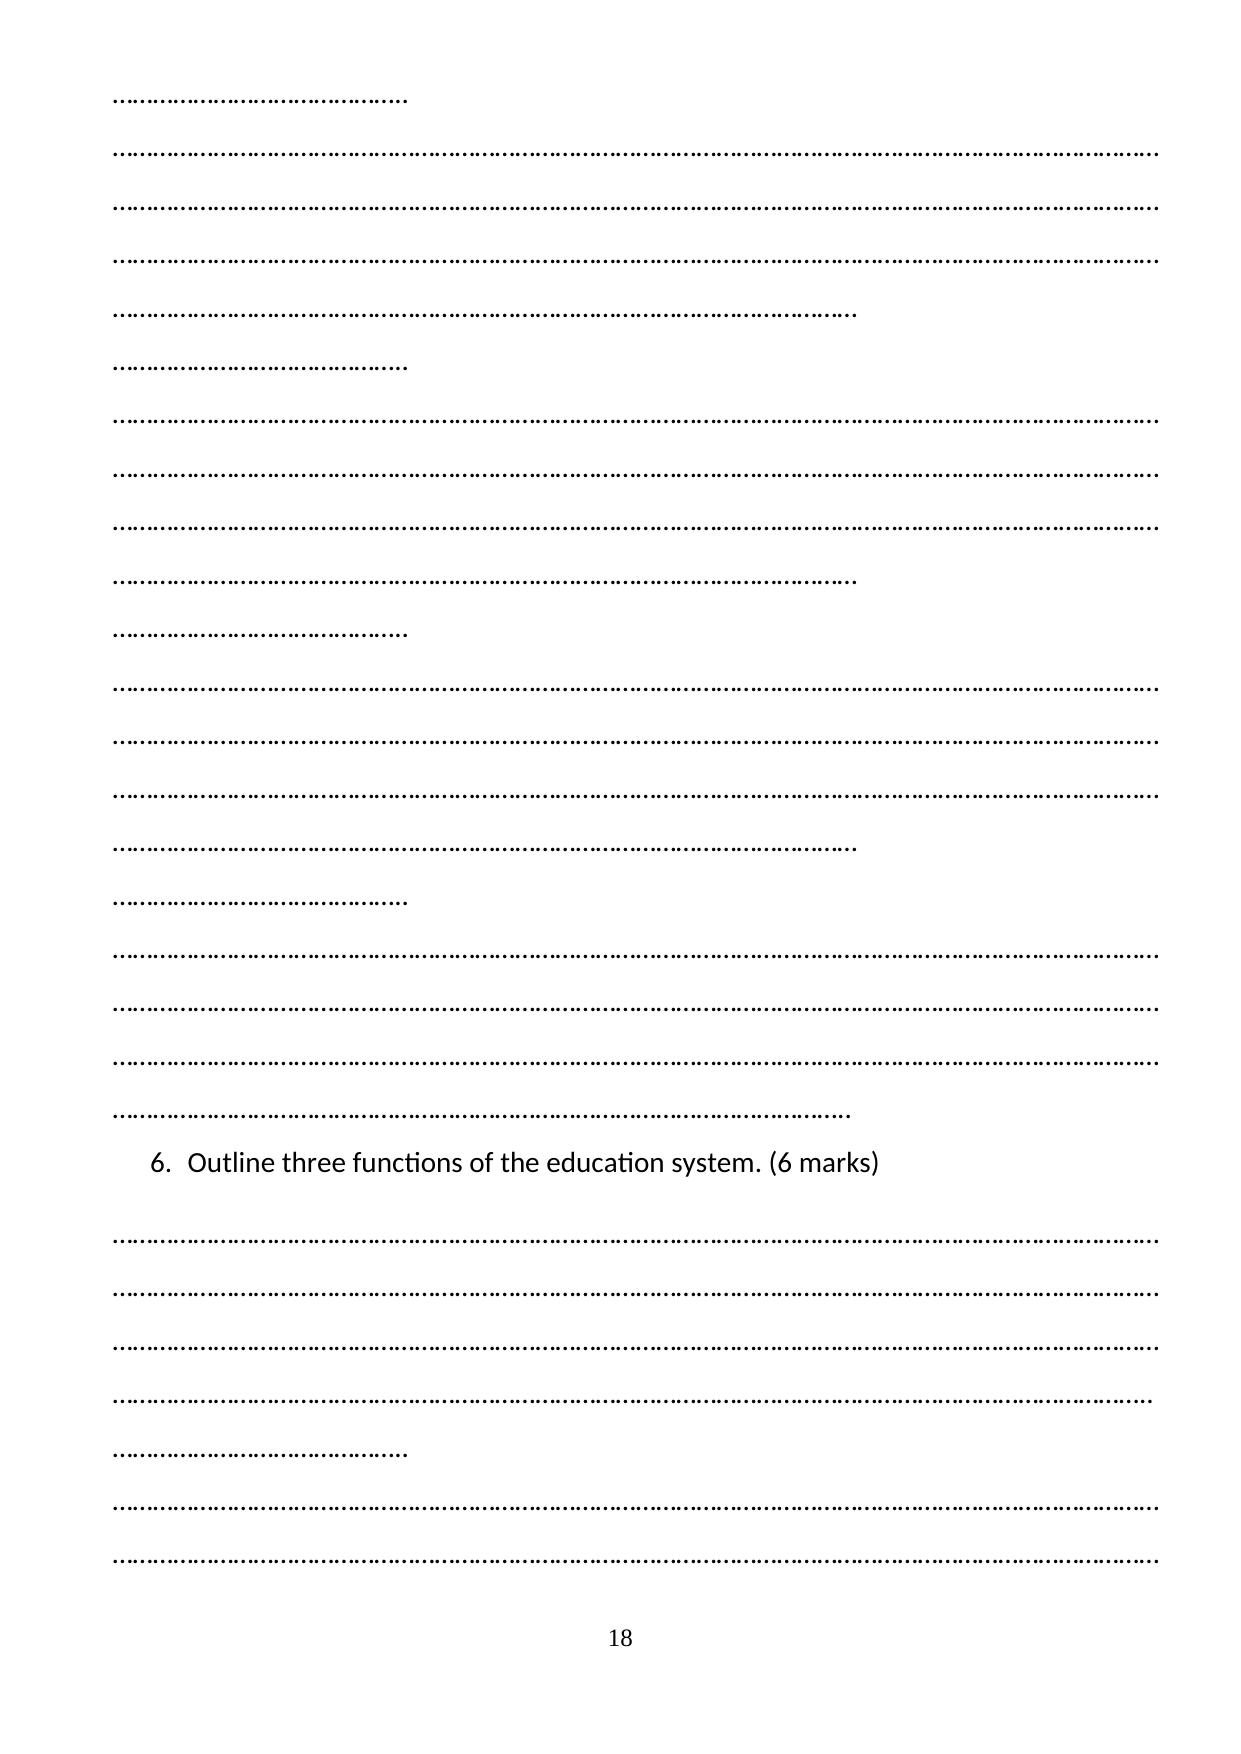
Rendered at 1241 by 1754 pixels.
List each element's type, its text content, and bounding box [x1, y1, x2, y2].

text ……………………………………..………………………………………………………………………………………………………………………………………………………………………………………………………………………………………………………………………………………………………………………………………………………………………………………………………………………………………………………………………………………………………………………………… [112, 609, 1165, 859]
text ……………………………………..………………………………………………………………………………………………………………………………………………………………………………………………………………………………………………………………………………………………………………………………………………………………………………………………………………………………………………………………………………………………………………………………… [112, 342, 1165, 592]
list Outline three functions of the education system. (6 marks) [150, 1144, 1165, 1179]
text ……………………………………..……………………………………………………………………………………………………………………………………………………………………………………………………………………………………………………………………………………………………………………………………………………………………………………………………………………………………………………………………………………………………………………………….. [112, 877, 1165, 1126]
text ……………………………………..………………………………………………………………………………………………………………………………………………………………………………………………………………………………………………………………………………………………………………………………………………………………………………………………………………………………………………………………………………………………………………………………… [112, 75, 1165, 324]
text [112, 1215, 1165, 1571]
